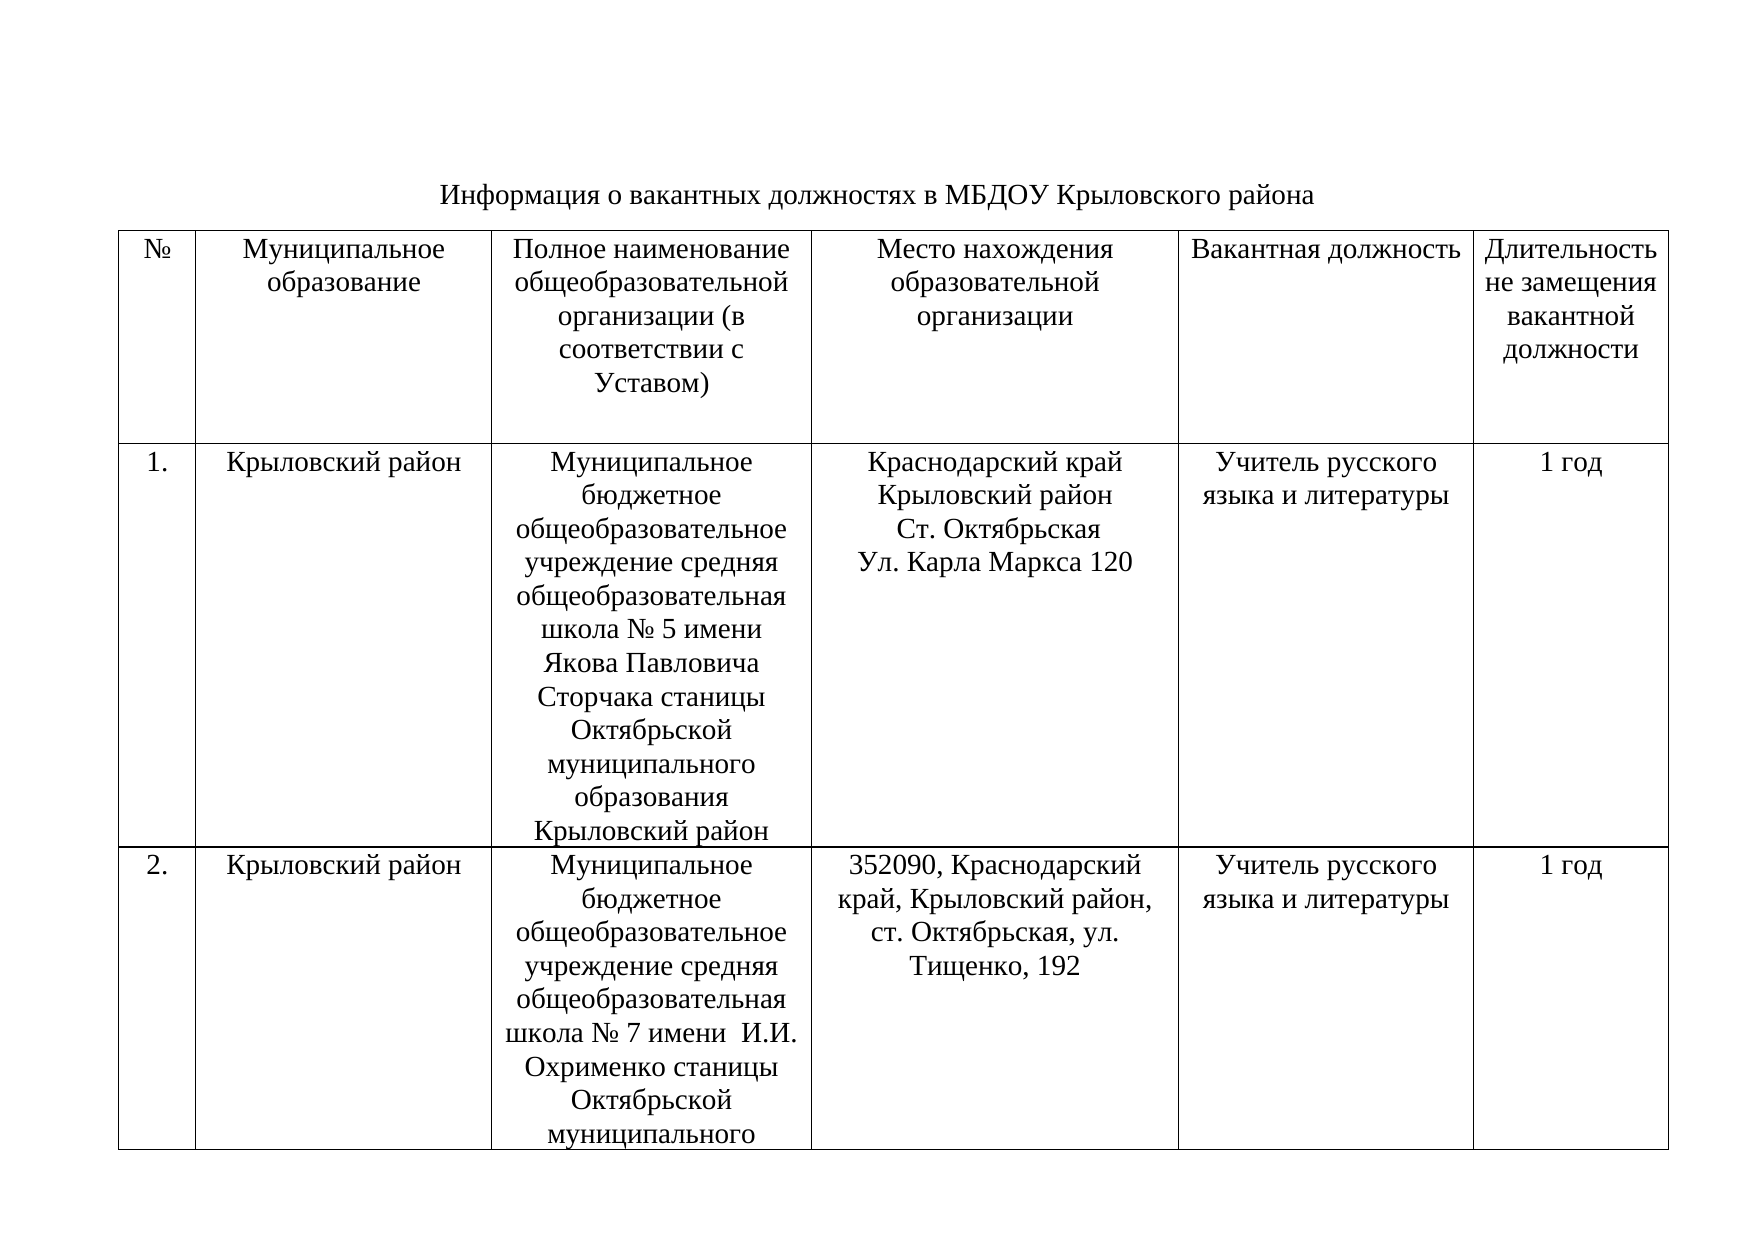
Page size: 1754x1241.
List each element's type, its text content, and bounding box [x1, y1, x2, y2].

text Информация о вакантных должностях в МБДОУ Крыловского района [118, 177, 1636, 211]
table_header Муниципальное образование [196, 231, 491, 443]
table_header Вакантная должность [1179, 231, 1473, 443]
table_cell 2. [119, 848, 195, 1149]
table_header № [119, 231, 195, 443]
table_cell Крыловский район [196, 444, 491, 846]
table_cell Муниципальное бюджетное общеобразовательное учреждение средняя общеобразовательная школа № 5 имени Якова Павловича Сторчака станицы Октябрьской муниципального образования Крыловский район [492, 444, 811, 846]
table_cell Краснодарский край Крыловский район Ст. Октябрьская Ул. Карла Маркса 120 [812, 444, 1178, 846]
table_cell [1179, 848, 1473, 1149]
table_cell 1 год [1474, 444, 1668, 846]
table_cell Учитель русского языка и литературы [1179, 444, 1473, 846]
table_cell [492, 848, 811, 1149]
table_header Полное наименование общеобразовательной организации (в соответствии с Уставом) [492, 231, 811, 443]
table_cell 1. [119, 444, 195, 846]
table_cell 1 год [1474, 848, 1668, 1149]
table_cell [812, 848, 1178, 1149]
table_header Место нахождения образовательной организации [812, 231, 1178, 443]
table_header Длительность не замещения вакантной должности [1474, 231, 1668, 443]
table_cell Крыловский район [196, 848, 491, 1149]
